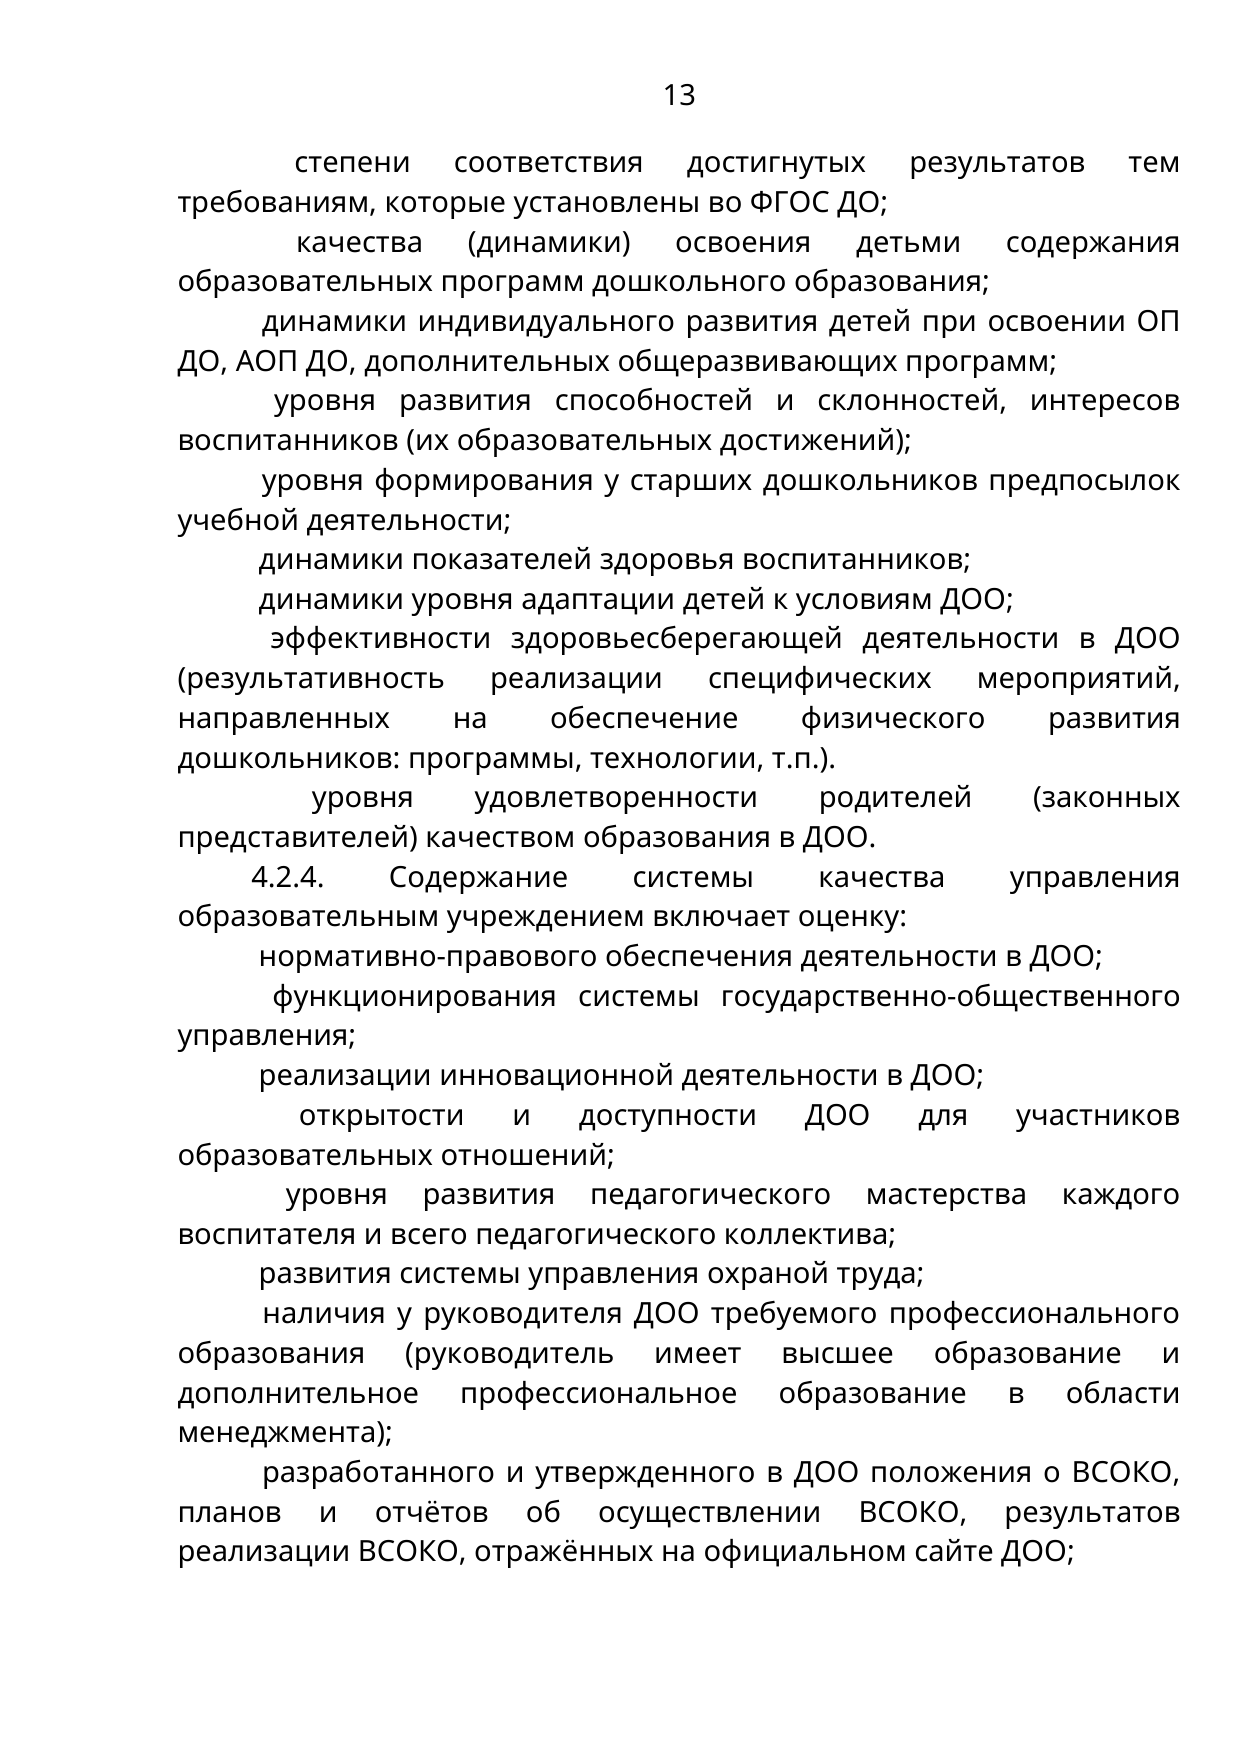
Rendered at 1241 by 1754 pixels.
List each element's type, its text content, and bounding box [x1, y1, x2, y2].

list разработанного и утвержденного в ДОО положения о ВСОКО, планов и отчётов об осуществлении ВСОКО, результатов реализации ВСОКО, отражённых на официальном сайте ДОО; [177, 1451, 1181, 1570]
list функционирования системы государственно-общественного управления; [177, 975, 1181, 1054]
list открытости и доступности ДОО для участников образовательных отношений; [177, 1094, 1181, 1173]
list динамики показателей здоровья воспитанников; [177, 538, 1181, 578]
list реализации инновационной деятельности в ДОО; [177, 1054, 1181, 1094]
list 4.2.4. Содержание системы качества управления образовательным учреждением включает оценку: [177, 856, 1181, 935]
list развития системы управления охраной труда; [177, 1253, 1181, 1292]
list нормативно-правового обеспечения деятельности в ДОО; [177, 935, 1181, 975]
list качества (динамики) освоения детьми содержания образовательных программ дошкольного образования; [177, 221, 1181, 300]
list динамики уровня адаптации детей к условиям ДОО; [177, 578, 1181, 618]
list степени соответствия достигнутых результатов тем требованиям, которые установлены во ФГОС ДО; [177, 142, 1181, 221]
list эффективности здоровьесберегающей деятельности в ДОО (результативность реализации специфических мероприятий, направленных на обеспечение физического развития дошкольников: программы, технологии, т.п.). [177, 618, 1181, 777]
list наличия у руководителя ДОО требуемого профессионального образования (руководитель имеет высшее образование и дополнительное профессиональное образование в области менеджмента); [177, 1292, 1181, 1451]
list динамики индивидуального развития детей при освоении ОП ДО, АОП ДО, дополнительных общеразвивающих программ; [177, 300, 1181, 380]
list уровня удовлетворенности родителей (законных представителей) качеством образования в ДОО. [177, 777, 1181, 856]
list уровня развития способностей и склонностей, интересов воспитанников (их образовательных достижений); [177, 380, 1181, 459]
list уровня развития педагогического мастерства каждого воспитателя и всего педагогического коллектива; [177, 1173, 1181, 1253]
list уровня формирования у старших дошкольников предпосылок учебной деятельности; [177, 459, 1181, 538]
